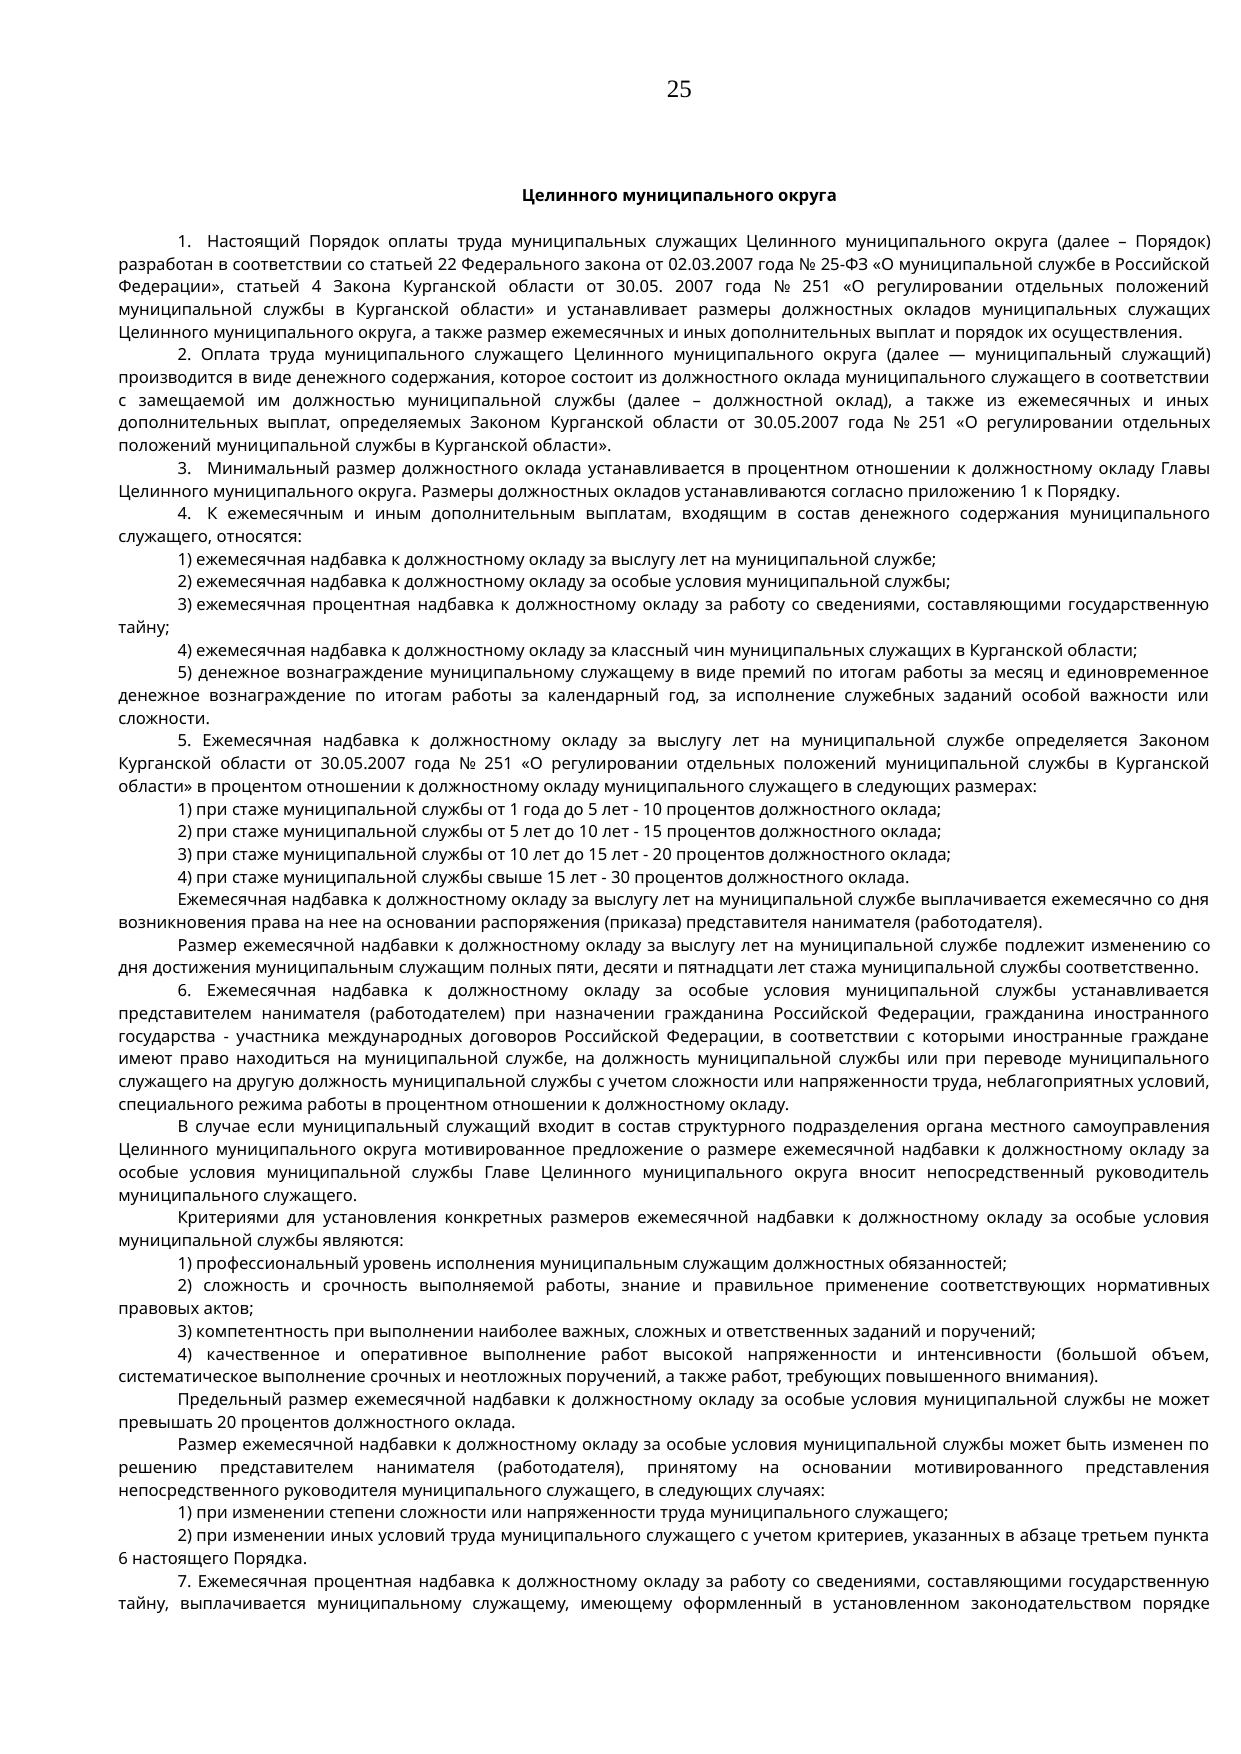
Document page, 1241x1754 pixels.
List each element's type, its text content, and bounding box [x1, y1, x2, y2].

text 5. Ежемесячная надбавка к должностному окладу за выслугу лет на муниципальной службе определяется Законом Курганской области от 30.05.2007 года № 251 «О регулировании отдельных положений муниципальной службы в Курганской области» в процентом отношении к должностному окладу муниципального служащего в следующих размерах: [118, 729, 1211, 797]
text 2) ежемесячная надбавка к должностному окладу за особые условия муниципальной службы; [118, 570, 1211, 593]
list Настоящий Порядок оплаты труда муниципальных служащих Целинного муниципального округа (далее – Порядок) разработан в соответствии со статьей 22 Федерального закона от 02.03.2007 года № 25-ФЗ «О муниципальной службе в Российской Федерации», статьей 4 Закона Курганской области от 30.05. 2007 года № 251 «О регулировании отдельных положений муниципальной службы в Курганской области» и устанавливает размеры должностных окладов муниципальных служащих Целинного муниципального округа, а также размер ежемесячных и иных дополнительных выплат и порядок их осуществления. [118, 229, 1211, 343]
text 4) ежемесячная надбавка к должностному окладу за классный чин муниципальных служащих в Курганской области; [118, 638, 1211, 661]
text Размер ежемесячной надбавки к должностному окладу за особые условия муниципальной службы может быть изменен по решению представителем нанимателя (работодателя), принятому на основании мотивированного представления непосредственного руководителя муниципального служащего, в следующих случаях: [118, 1433, 1211, 1501]
list К ежемесячным и иным дополнительным выплатам, входящим в состав денежного содержания муниципального служащего, относятся: [118, 502, 1211, 547]
text 4) качественное и оперативное выполнение работ высокой напряженности и интенсивности (большой объем, систематическое выполнение срочных и неотложных поручений, а также работ, требующих повышенного внимания). [118, 1342, 1211, 1388]
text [118, 1569, 1211, 1615]
text 1) ежемесячная надбавка к должностному окладу за выслугу лет на муниципальной службе; [118, 547, 1211, 570]
text Предельный размер ежемесячной надбавки к должностному окладу за особые условия муниципальной службы не может превышать 20 процентов должностного оклада. [118, 1388, 1211, 1433]
text Критериями для установления конкретных размеров ежемесячной надбавки к должностному окладу за особые условия муниципальной службы являются: [118, 1206, 1211, 1251]
text 3) компетентность при выполнении наиболее важных, сложных и ответственных заданий и поручений; [118, 1319, 1211, 1342]
text 1) при стаже муниципальной службы от 1 года до 5 лет - 10 процентов должностного оклада; [118, 797, 1211, 820]
text 4) при стаже муниципальной службы свыше 15 лет - 30 процентов должностного оклада. [118, 865, 1211, 888]
text Целинного муниципального округа [118, 184, 1181, 207]
list Минимальный размер должностного оклада устанавливается в процентном отношении к должностному окладу Главы Целинного муниципального округа. Размеры должностных окладов устанавливаются согласно приложению 1 к Порядку. [118, 457, 1211, 502]
text 6. Ежемесячная надбавка к должностному окладу за особые условия муниципальной службы устанавливается представителем нанимателя (работодателем) при назначении гражданина Российской Федерации, гражданина иностранного государства - участника международных договоров Российской Федерации, в соответствии с которыми иностранные граждане имеют право находиться на муниципальной службе, на должность муниципальной службы или при переводе муниципального служащего на другую должность муниципальной службы с учетом сложности или напряженности труда, неблагоприятных условий, специального режима работы в процентном отношении к должностному окладу. [118, 979, 1211, 1115]
text Размер ежемесячной надбавки к должностному окладу за выслугу лет на муниципальной службе подлежит изменению со дня достижения муниципальным служащим полных пяти, десяти и пятнадцати лет стажа муниципальной службы соответственно. [118, 933, 1211, 979]
text 2) при изменении иных условий труда муниципального служащего с учетом критериев, указанных в абзаце третьем пункта 6 настоящего Порядка. [118, 1524, 1211, 1569]
text 1) профессиональный уровень исполнения муниципальным служащим должностных обязанностей; [118, 1251, 1211, 1274]
text 3) при стаже муниципальной службы от 10 лет до 15 лет - 20 процентов должностного оклада; [118, 843, 1211, 865]
text 3) ежемесячная процентная надбавка к должностному окладу за работу со сведениями, составляющими государственную тайну; [118, 593, 1211, 638]
text 5) денежное вознаграждение муниципальному служащему в виде премий по итогам работы за месяц и единовременное денежное вознаграждение по итогам работы за календарный год, за исполнение служебных заданий особой важности или сложности. [118, 661, 1211, 729]
text В случае если муниципальный служащий входит в состав структурного подразделения органа местного самоуправления Целинного муниципального округа мотивированное предложение о размере ежемесячной надбавки к должностному окладу за особые условия муниципальной службы Главе Целинного муниципального округа вносит непосредственный руководитель муниципального служащего. [118, 1115, 1211, 1206]
text 1) при изменении степени сложности или напряженности труда муниципального служащего; [118, 1501, 1211, 1524]
text 2) сложность и срочность выполняемой работы, знание и правильное применение соответствующих нормативных правовых актов; [118, 1274, 1211, 1319]
text 2) при стаже муниципальной службы от 5 лет до 10 лет - 15 процентов должностного оклада; [118, 820, 1211, 843]
text 2. Оплата труда муниципального служащего Целинного муниципального округа (далее — муниципальный служащий) производится в виде денежного содержания, которое состоит из должностного оклада муниципального служащего в соответствии с замещаемой им должностью муниципальной службы (далее – должностной оклад), а также из ежемесячных и иных дополнительных выплат, определяемых Законом Курганской области от 30.05.2007 года № 251 «О регулировании отдельных положений муниципальной службы в Курганской области». [118, 343, 1211, 457]
text Ежемесячная надбавка к должностному окладу за выслугу лет на муниципальной службе выплачивается ежемесячно со дня возникновения права на нее на основании распоряжения (приказа) представителя нанимателя (работодателя). [118, 888, 1211, 933]
